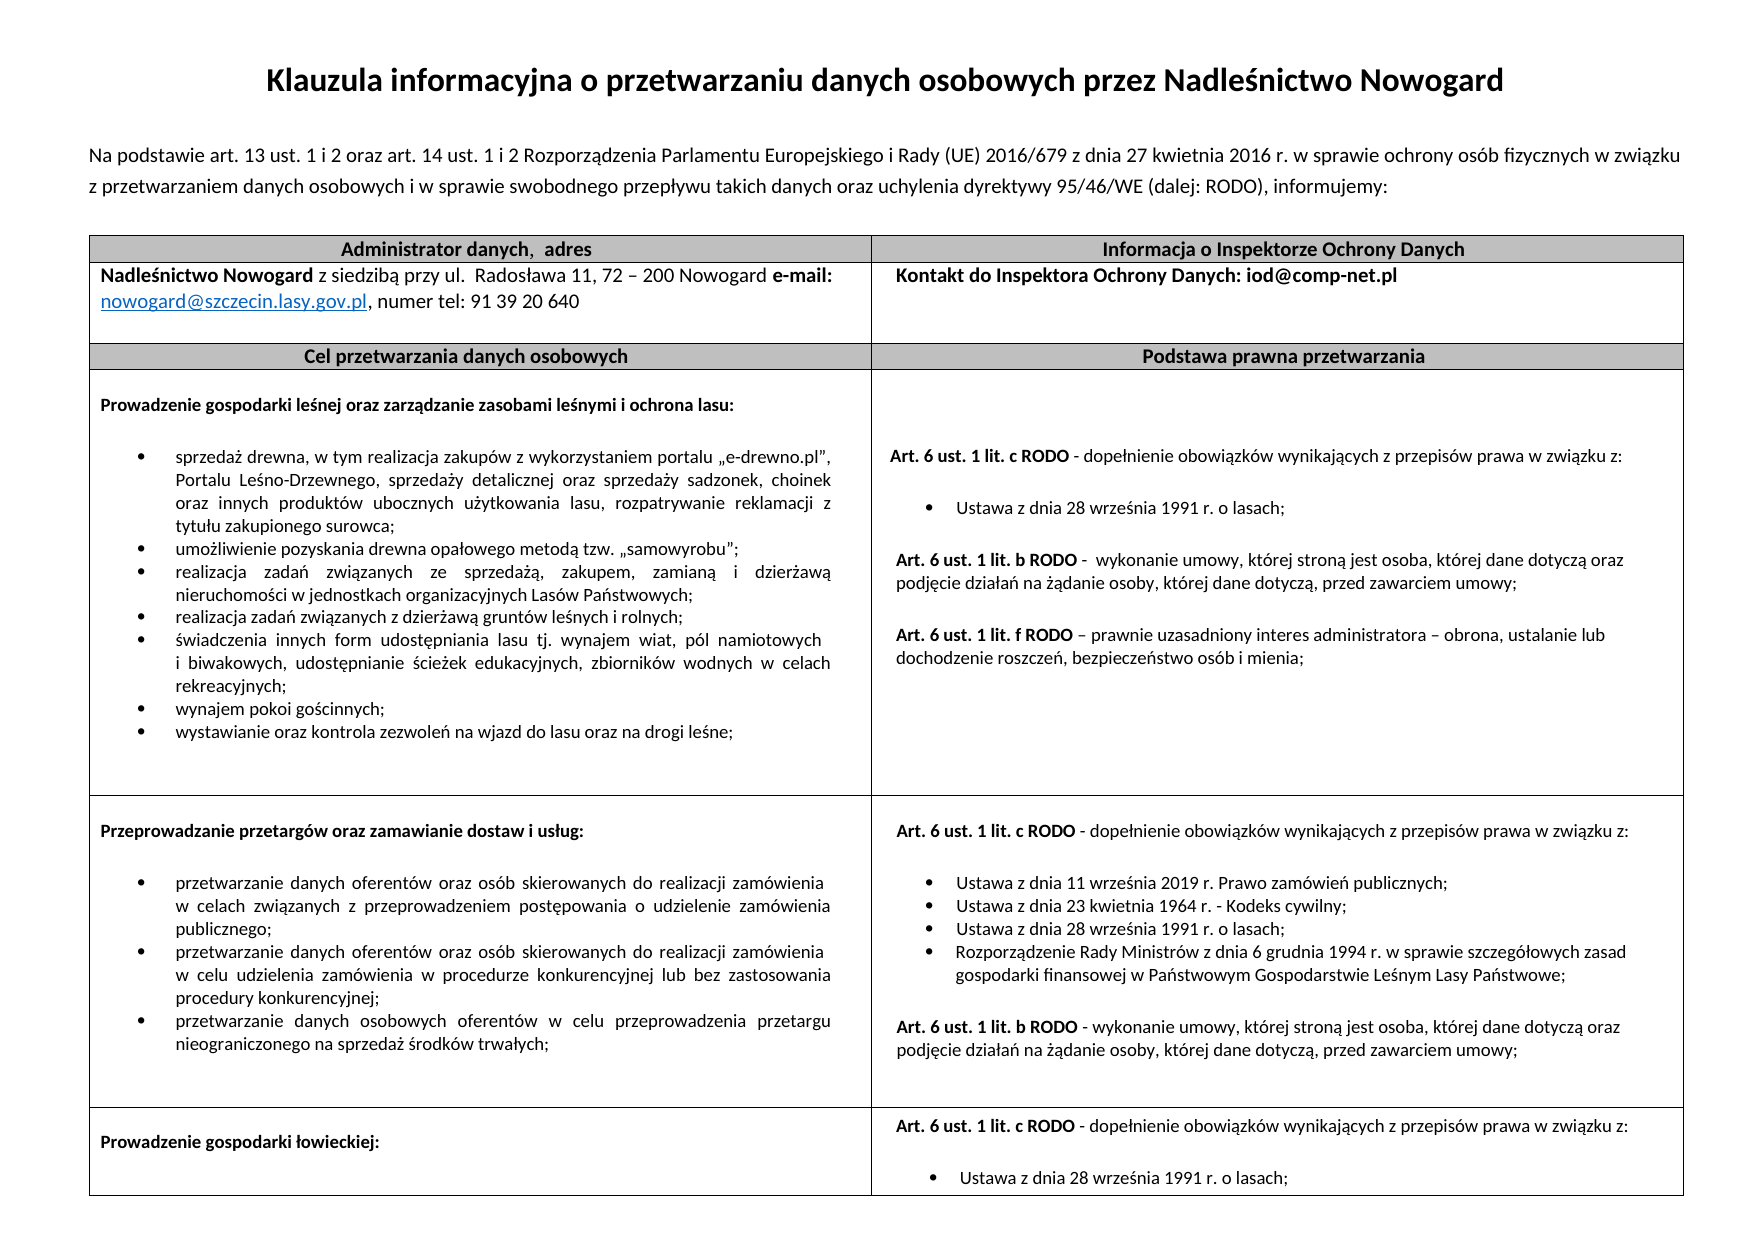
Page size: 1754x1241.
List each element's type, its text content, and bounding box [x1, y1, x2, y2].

text Na podstawie art. 13 ust. 1 i 2 oraz art. 14 ust. 1 i 2 Rozporządzenia Parlamentu Europejskiego i Rady (UE) 2016/679 z dnia 27 kwietnia 2016 r. w sprawie ochrony osób fizycznych w związku z przetwarzaniem danych osobowych i w sprawie swobodnego przepływu takich danych oraz uchylenia dyrektywy 95/46/WE (dalej: RODO), informujemy: [89, 142, 1683, 199]
table_cell Nadleśnictwo Nowogard z siedzibą przy ul. Radosława 11, 72 – 200 Nowogard e-mail: nowogard@szczecin.lasy.gov.pl, numer tel: 91 39 20 640 [90, 263, 871, 343]
table_cell Prowadzenie gospodarki leśnej oraz zarządzanie zasobami leśnymi i ochrona lasu: sprzedaż drewna, w tym realizacja zakupów z wykorzystaniem portalu „e-drewno.pl”, Portalu Leśno-Drzewnego, sprzedaży detalicznej oraz sprzedaży sadzonek, choinek oraz innych produktów ubocznych użytkowania lasu, rozpatrywanie reklamacji z tytułu zakupionego surowca; umożliwienie pozyskania drewna opałowego metodą tzw. „samowyrobu”; realizacja zadań związanych ze sprzedażą, zakupem, zamianą i dzierżawą nieruchomości w jednostkach organizacyjnych Lasów Państwowych; realizacja zadań związanych z dzierżawą gruntów leśnych i rolnych; świadczenia innych form udostępniania lasu tj. wynajem wiat, pól namiotowych i biwakowych, udostępnianie ścieżek edukacyjnych, zbiorników wodnych w celach rekreacyjnych; wynajem pokoi gościnnych; wystawianie oraz kontrola zezwoleń na wjazd do lasu oraz na drogi leśne; [90, 370, 871, 795]
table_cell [90, 1108, 871, 1195]
table_cell Cel przetwarzania danych osobowych [90, 344, 871, 369]
table_header Administrator danych, adres [90, 236, 871, 262]
table_cell Przeprowadzanie przetargów oraz zamawianie dostaw i usług: przetwarzanie danych oferentów oraz osób skierowanych do realizacji zamówienia w celach związanych z przeprowadzeniem postępowania o udzielenie zamówienia publicznego; przetwarzanie danych oferentów oraz osób skierowanych do realizacji zamówienia w celu udzielenia zamówienia w procedurze konkurencyjnej lub bez zastosowania procedury konkurencyjnej; przetwarzanie danych osobowych oferentów w celu przeprowadzenia przetargu nieograniczonego na sprzedaż środków trwałych; [90, 796, 871, 1107]
table_header Informacja o Inspektorze Ochrony Danych [872, 236, 1683, 262]
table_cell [872, 1108, 1683, 1195]
subtitle Klauzula informacyjna o przetwarzaniu danych osobowych przez Nadleśnictwo Nowogard [89, 59, 1683, 100]
table_cell Art. 6 ust. 1 lit. c RODO - dopełnienie obowiązków wynikających z przepisów prawa w związku z: Ustawa z dnia 11 września 2019 r. Prawo zamówień publicznych; Ustawa z dnia 23 kwietnia 1964 r. - Kodeks cywilny; Ustawa z dnia 28 września 1991 r. o lasach; Rozporządzenie Rady Ministrów z dnia 6 grudnia 1994 r. w sprawie szczegółowych zasad gospodarki finansowej w Państwowym Gospodarstwie Leśnym Lasy Państwowe; Art. 6 ust. 1 lit. b RODO - wykonanie umowy, której stroną jest osoba, której dane dotyczą oraz podjęcie działań na żądanie osoby, której dane dotyczą, przed zawarciem umowy; [872, 796, 1683, 1107]
table_cell Podstawa prawna przetwarzania [872, 344, 1683, 369]
table_cell Kontakt do Inspektora Ochrony Danych: iod@comp-net.pl [872, 263, 1683, 343]
table_cell Art. 6 ust. 1 lit. c RODO - dopełnienie obowiązków wynikających z przepisów prawa w związku z: Ustawa z dnia 28 września 1991 r. o lasach; Art. 6 ust. 1 lit. b RODO - wykonanie umowy, której stroną jest osoba, której dane dotyczą oraz podjęcie działań na żądanie osoby, której dane dotyczą, przed zawarciem umowy; Art. 6 ust. 1 lit. f RODO – prawnie uzasadniony interes administratora – obrona, ustalanie lub dochodzenie roszczeń, bezpieczeństwo osób i mienia; [872, 370, 1683, 795]
